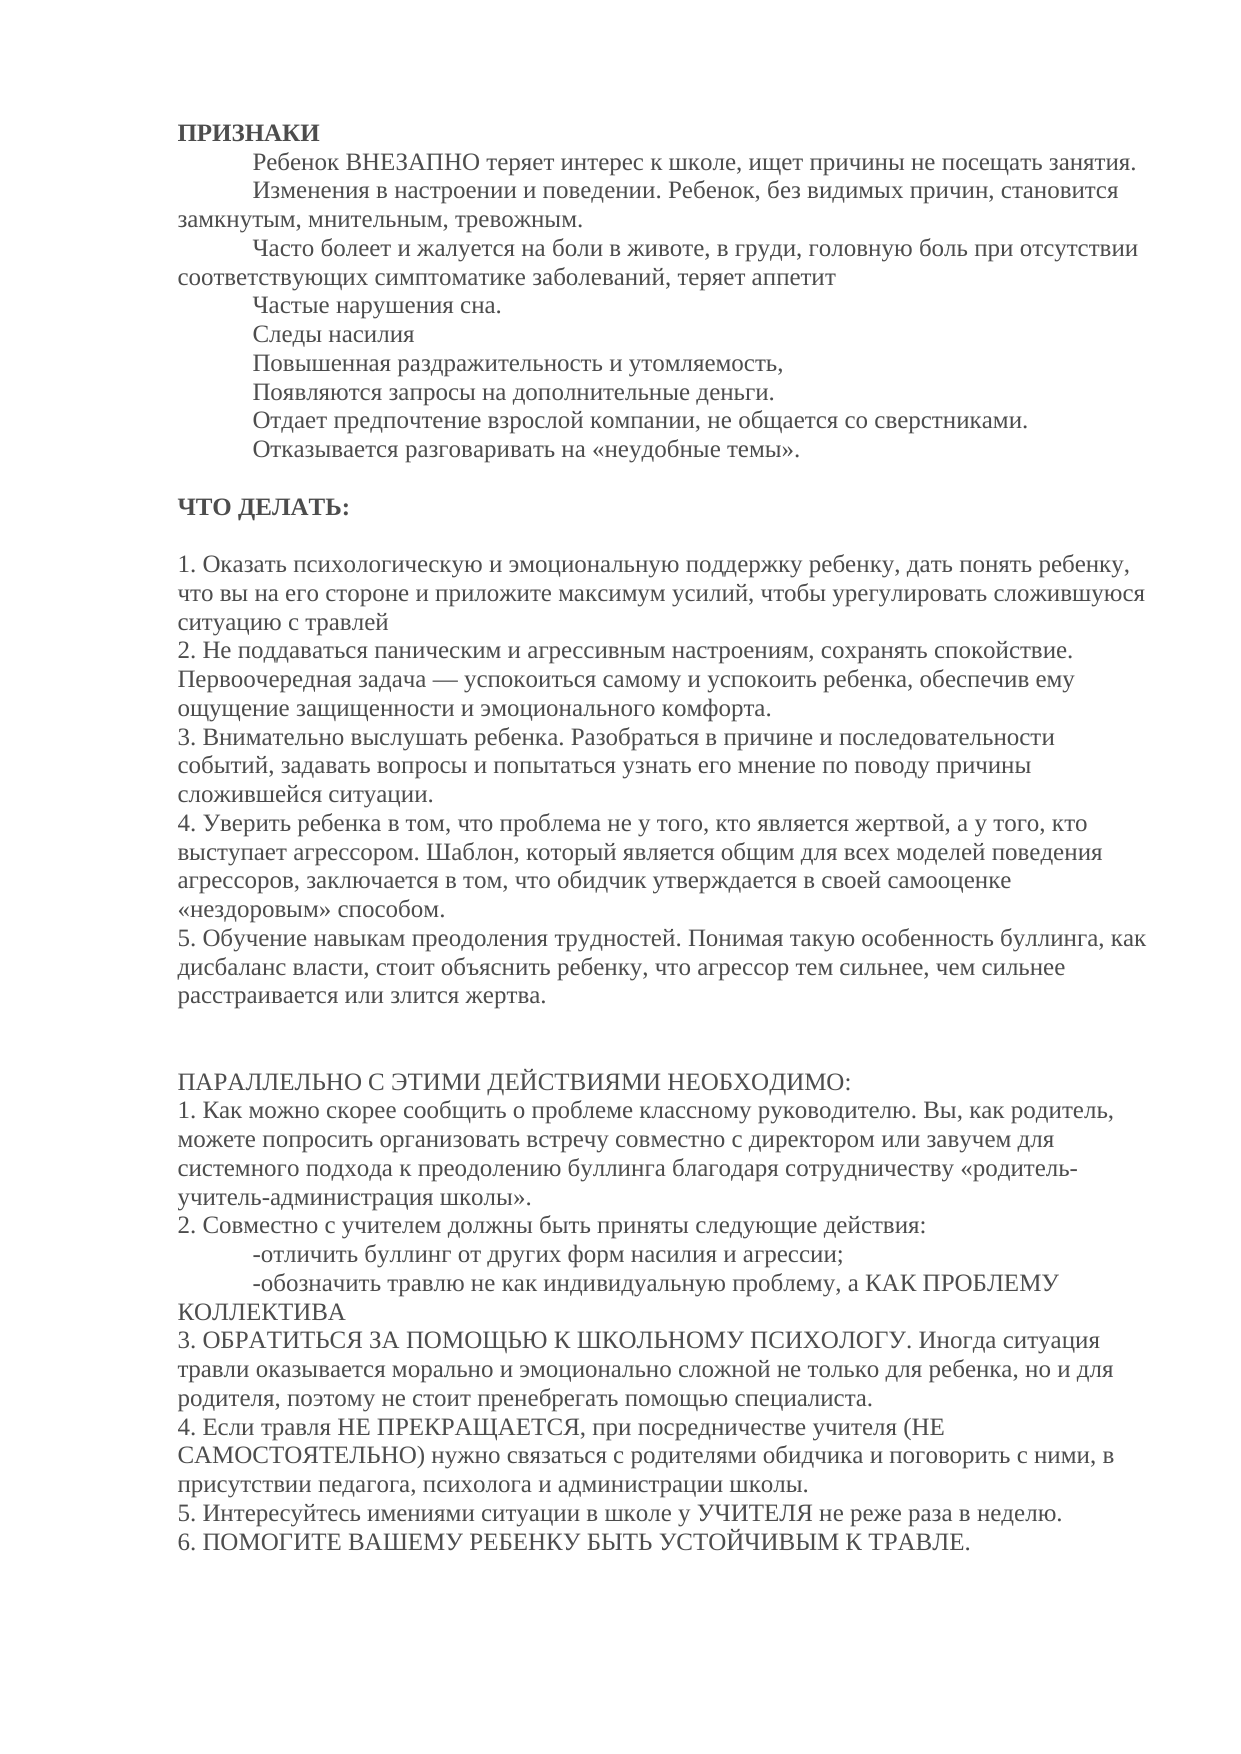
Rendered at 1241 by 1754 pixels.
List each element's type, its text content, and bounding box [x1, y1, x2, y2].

text 5. Обучение навыкам преодоления трудностей. Понимая такую особенность буллинга, как дисбаланс власти, стоит объяснить ребенку, что агрессор тем сильнее, чем сильнее расстраивается или злится жертва. [177, 923, 1152, 1009]
text Появляются запросы на дополнительные деньги. [177, 377, 1152, 406]
text Отдает предпочтение взрослой компании, не общается со сверстниками. [177, 406, 1152, 434]
text 1. Оказать психологическую и эмоциональную поддержку ребенку, дать понять ребенку, что вы на его стороне и приложите максимум усилий, чтобы урегулировать сложившуюся ситуацию с травлей [177, 549, 1152, 636]
text 5. Интересуйтесь имениями ситуации в школе у УЧИТЕЛЯ не реже раза в неделю. [177, 1498, 1152, 1527]
text 2. Совместно с учителем должны быть приняты следующие действия: [177, 1211, 1152, 1239]
text Повышенная раздражительность и утомляемость, [177, 348, 1152, 377]
text -отличить буллинг от других форм насилия и агрессии; [177, 1239, 1152, 1268]
text Ребенок ВНЕЗАПНО теряет интерес к школе, ищет причины не посещать занятия. [177, 147, 1152, 176]
text 4. Если травля НЕ ПРЕКРАЩАЕТСЯ, при посредничестве учителя (НЕ САМОСТОЯТЕЛЬНО) нужно связаться с родителями обидчика и поговорить с ними, в присутствии педагога, психолога и администрации школы. [177, 1412, 1152, 1498]
text ПАРАЛЛЕЛЬНО С ЭТИМИ ДЕЙСТВИЯМИ НЕОБХОДИМО: [177, 1067, 1152, 1096]
text 2. Не поддаваться паническим и агрессивным настроениям, сохранять спокойствие. Первоочередная задача — успокоиться самому и успокоить ребенка, обеспечив ему ощущение защищенности и эмоционального комфорта. [177, 636, 1152, 722]
text 3. Внимательно выслушать ребенка. Разобраться в причине и последовательности событий, задавать вопросы и попытаться узнать его мнение по поводу причины сложившейся ситуации. [177, 722, 1152, 808]
text -обозначить травлю не как индивидуальную проблему, а КАК ПРОБЛЕМУ КОЛЛЕКТИВА [177, 1268, 1152, 1326]
text Частые нарушения сна. [177, 291, 1152, 319]
text Отказывается разговаривать на «неудобные темы». [177, 434, 1152, 463]
text 3. ОБРАТИТЬСЯ ЗА ПОМОЩЬЮ К ШКОЛЬНОМУ ПСИХОЛОГУ. Иногда ситуация травли оказывается морально и эмоционально сложной не только для ребенка, но и для родителя, поэтому не стоит пренебрегать помощью специалиста. [177, 1326, 1152, 1412]
text 1. Как можно скорее сообщить о проблеме классному руководителю. Вы, как родитель, можете попросить организовать встречу совместно с директором или завучем для системного подхода к преодолению буллинга благодаря сотрудничеству «родитель-учитель-администрация школы». [177, 1096, 1152, 1211]
text ПРИЗНАКИ [177, 118, 1152, 147]
text Изменения в настроении и поведении. Ребенок, без видимых причин, становится замкнутым, мнительным, тревожным. [177, 176, 1152, 233]
text ЧТО ДЕЛАТЬ: [177, 492, 1152, 521]
text 6. ПОМОГИТЕ ВАШЕМУ РЕБЕНКУ БЫТЬ УСТОЙЧИВЫМ К ТРАВЛЕ. [177, 1527, 1152, 1556]
text Часто болеет и жалуется на боли в животе, в груди, головную боль при отсутствии соответствующих симптоматике заболеваний, теряет аппетит [177, 233, 1152, 291]
text 4. Уверить ребенка в том, что проблема не у того, кто является жертвой, а у того, кто выступает агрессором. Шаблон, который является общим для всех моделей поведения агрессоров, заключается в том, что обидчик утверждается в своей самооценке «нездоровым» способом. [177, 808, 1152, 923]
text Следы насилия [177, 319, 1152, 348]
